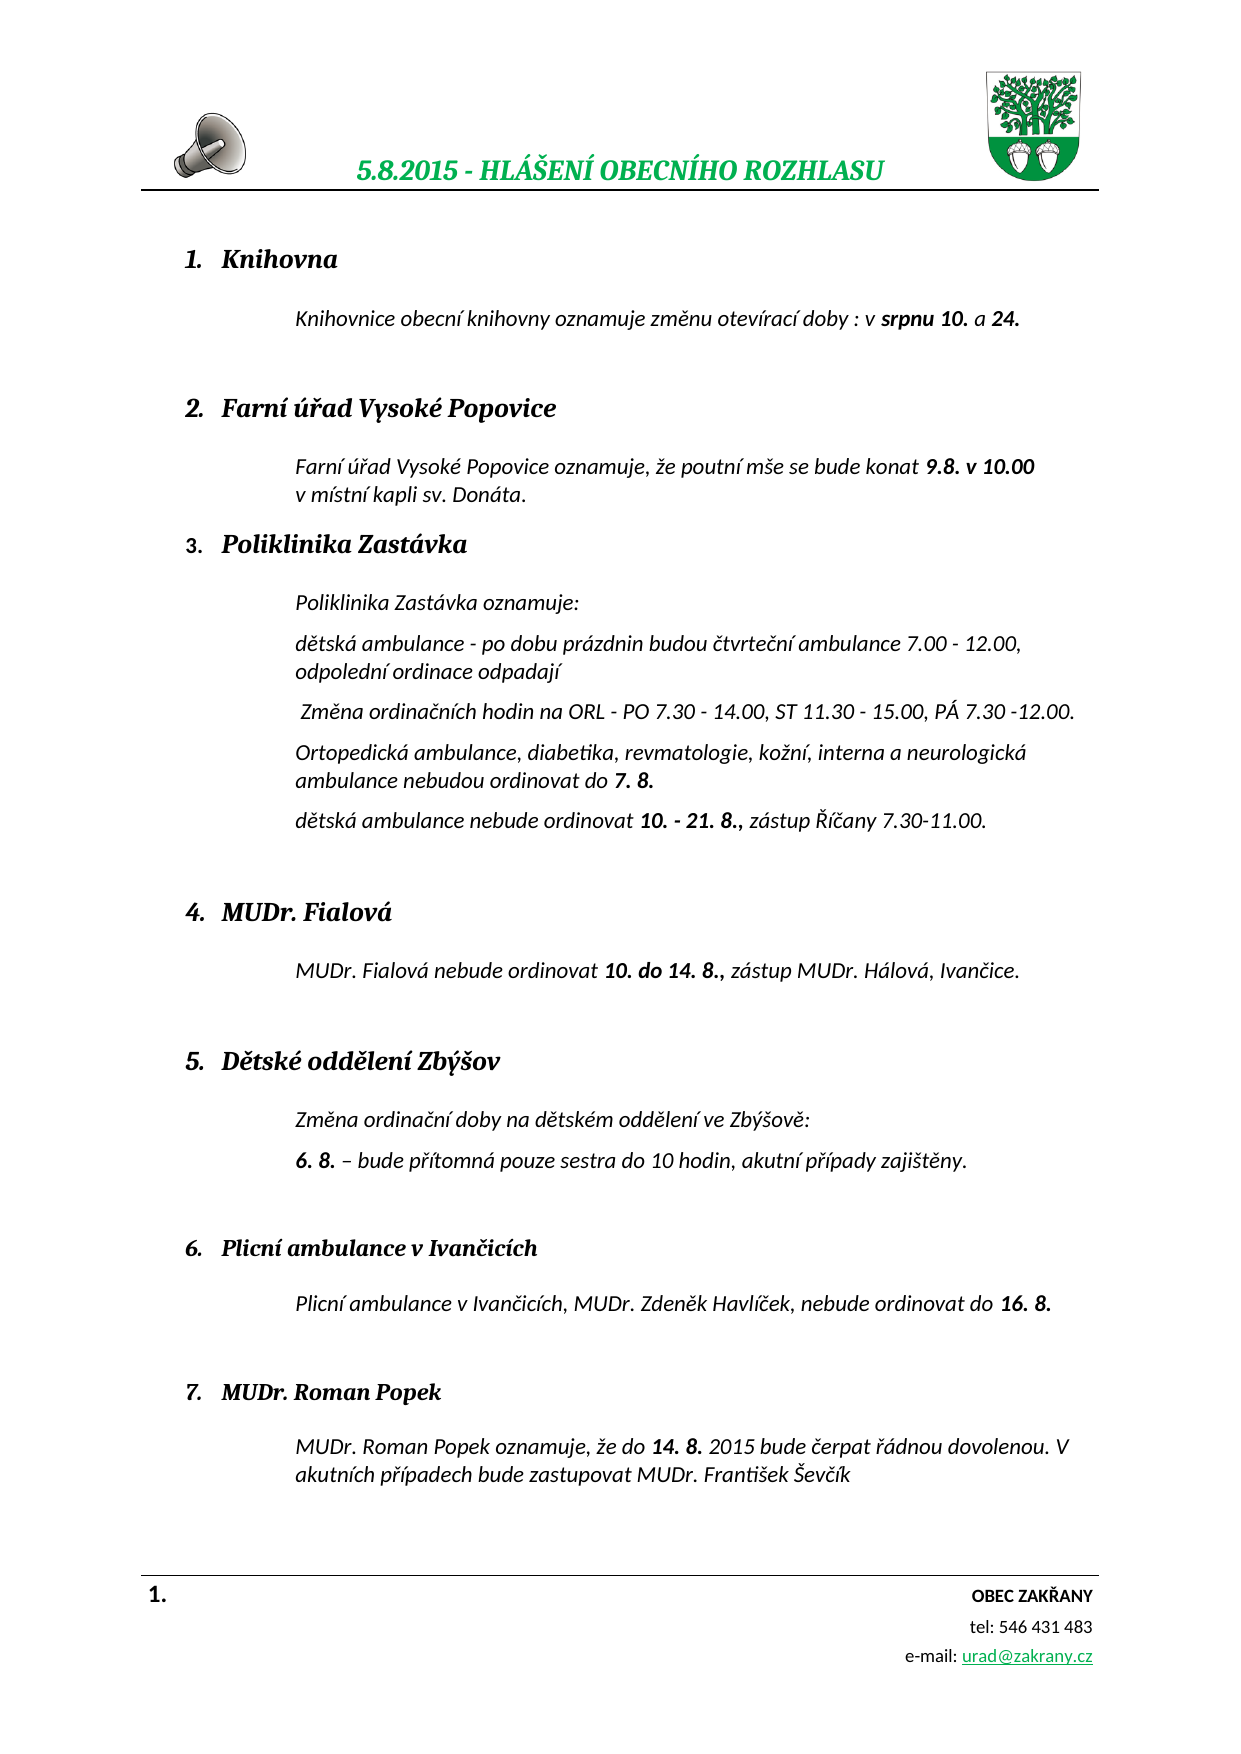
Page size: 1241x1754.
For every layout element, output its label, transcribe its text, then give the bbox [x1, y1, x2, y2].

text Ortopedická ambulance, diabetika, revmatologie, kožní, interna a neurologická ambulance nebudou ordinovat do 7. 8. [295, 738, 1092, 794]
text Knihovnice obecní knihovny oznamuje změnu otevírací doby : v srpnu 10. a 24. [295, 304, 1092, 332]
text dětská ambulance nebude ordinovat 10. - 21. 8., zástup Říčany 7.30-11.00. [295, 806, 1092, 834]
subtitle Plicní ambulance v Ivančicích [185, 1235, 1092, 1263]
subtitle Dětské oddělení Zbýšov [185, 1046, 1092, 1077]
text 6. 8. – bude přítomná pouze sestra do 10 hodin, akutní případy zajištěny. [295, 1146, 1092, 1174]
subtitle 5.8.2015 - HLÁŠENÍ OBECNÍHO ROZHLASU [141, 148, 1099, 189]
text Plicní ambulance v Ivančicích, MUDr. Zdeněk Havlíček, nebude ordinovat do 16. 8. [295, 1289, 1092, 1317]
subtitle MUDr. Fialová [185, 897, 1092, 929]
picture [159, 104, 257, 148]
subtitle MUDr. Roman Popek [185, 1378, 1092, 1406]
text dětská ambulance - po dobu prázdnin budou čtvrteční ambulance 7.00 - 12.00, odpolední ordinace odpadají [295, 629, 1092, 685]
subtitle Knihovna [185, 244, 1092, 276]
subtitle Poliklinika Zastávka [185, 529, 1092, 560]
text Změna ordinačních hodin na ORL - PO 7.30 - 14.00, ST 11.30 - 15.00, PÁ 7.30 -12.00. [295, 697, 1092, 725]
text Poliklinika Zastávka oznamuje: [295, 588, 1092, 616]
text MUDr. Roman Popek oznamuje, že do 14. 8. 2015 bude čerpat řádnou dovolenou. V akutních případech bude zastupovat MUDr. František Ševčík [295, 1432, 1092, 1488]
text MUDr. Fialová nebude ordinovat 10. do 14. 8., zástup MUDr. Hálová, Ivančice. [295, 957, 1092, 985]
text Farní úřad Vysoké Popovice oznamuje, že poutní mše se bude konat 9.8. v 10.00 v místní kapli sv. Donáta. [295, 452, 1092, 508]
text Změna ordinační doby na dětském oddělení ve Zbýšově: [295, 1105, 1092, 1133]
subtitle Farní úřad Vysoké Popovice [185, 393, 1092, 424]
picture [986, 70, 1082, 148]
